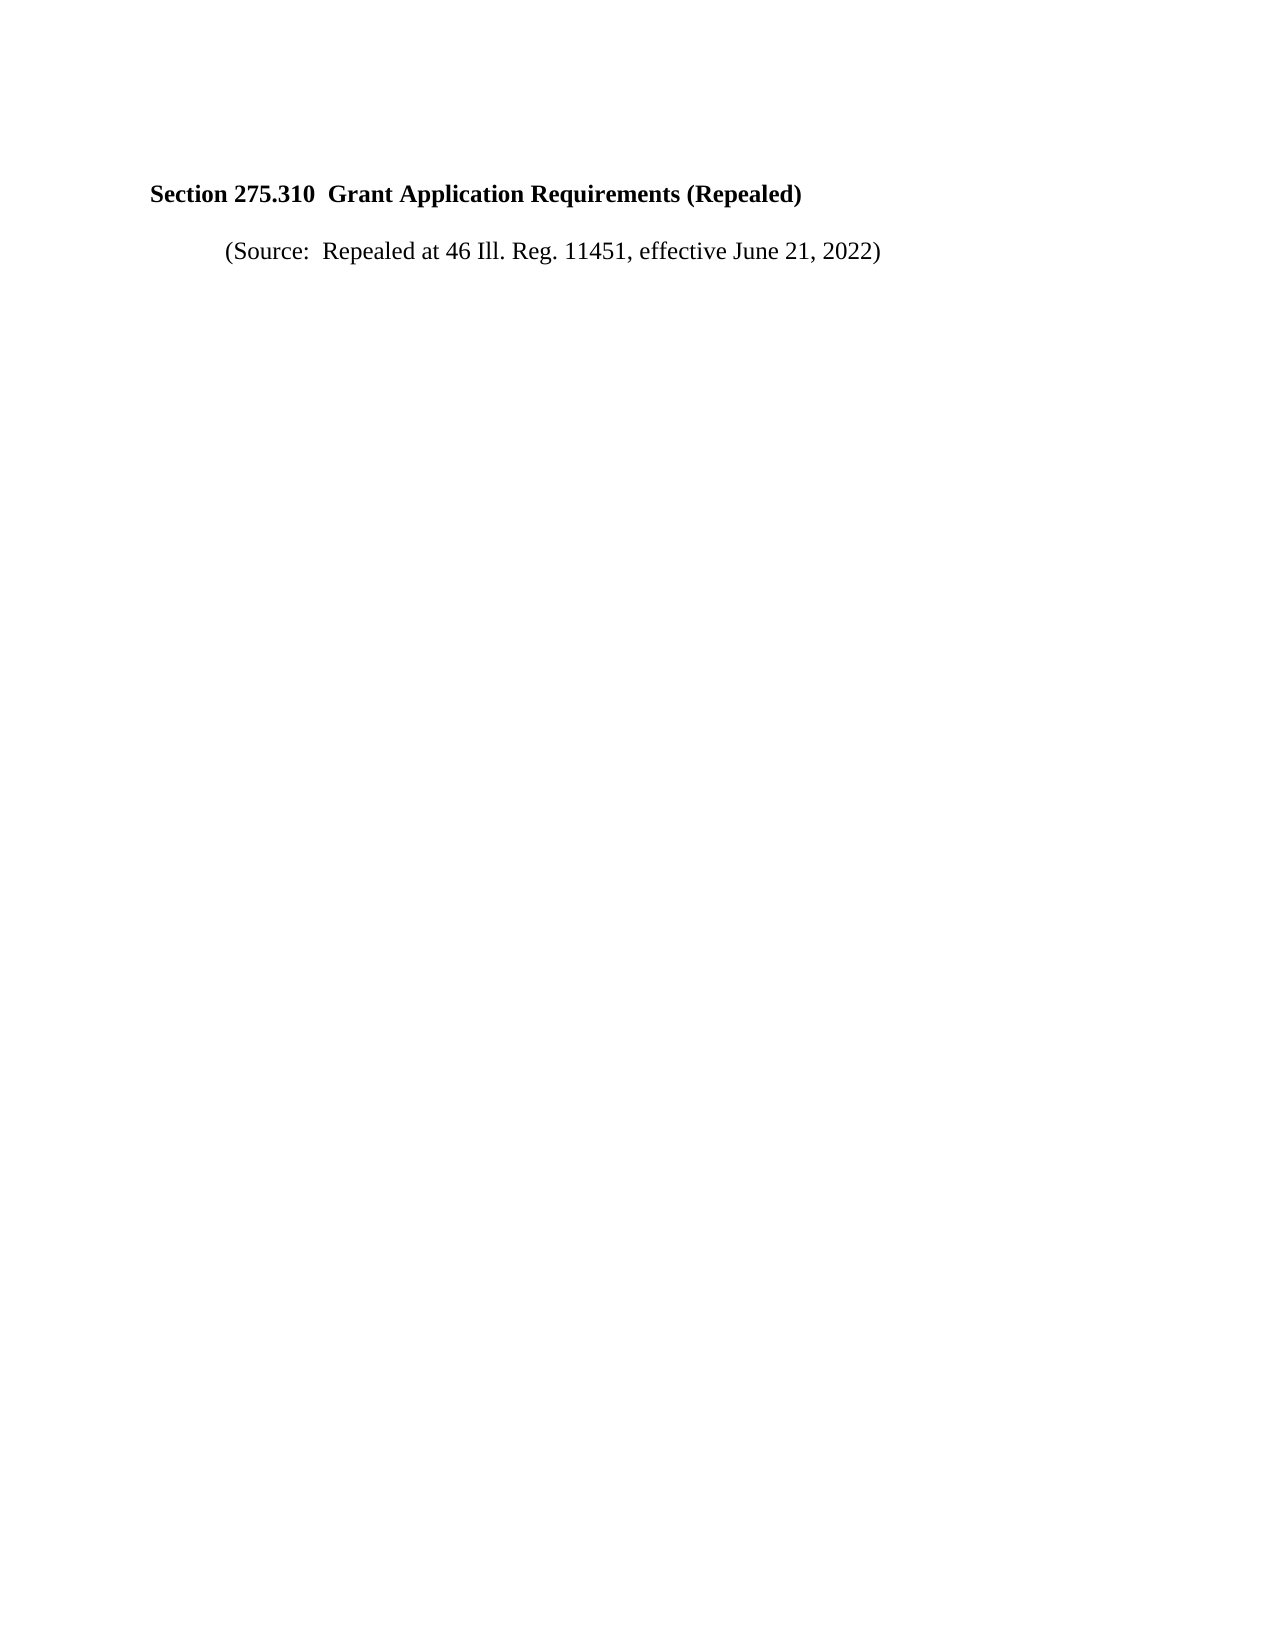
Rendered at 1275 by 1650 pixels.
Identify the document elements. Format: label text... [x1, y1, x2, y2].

text (Source: Repealed at 46 Ill. Reg. 11451, effective June 21, 2022) [225, 236, 1125, 265]
text Section 275.310 Grant Application Requirements (Repealed) [150, 179, 1125, 207]
